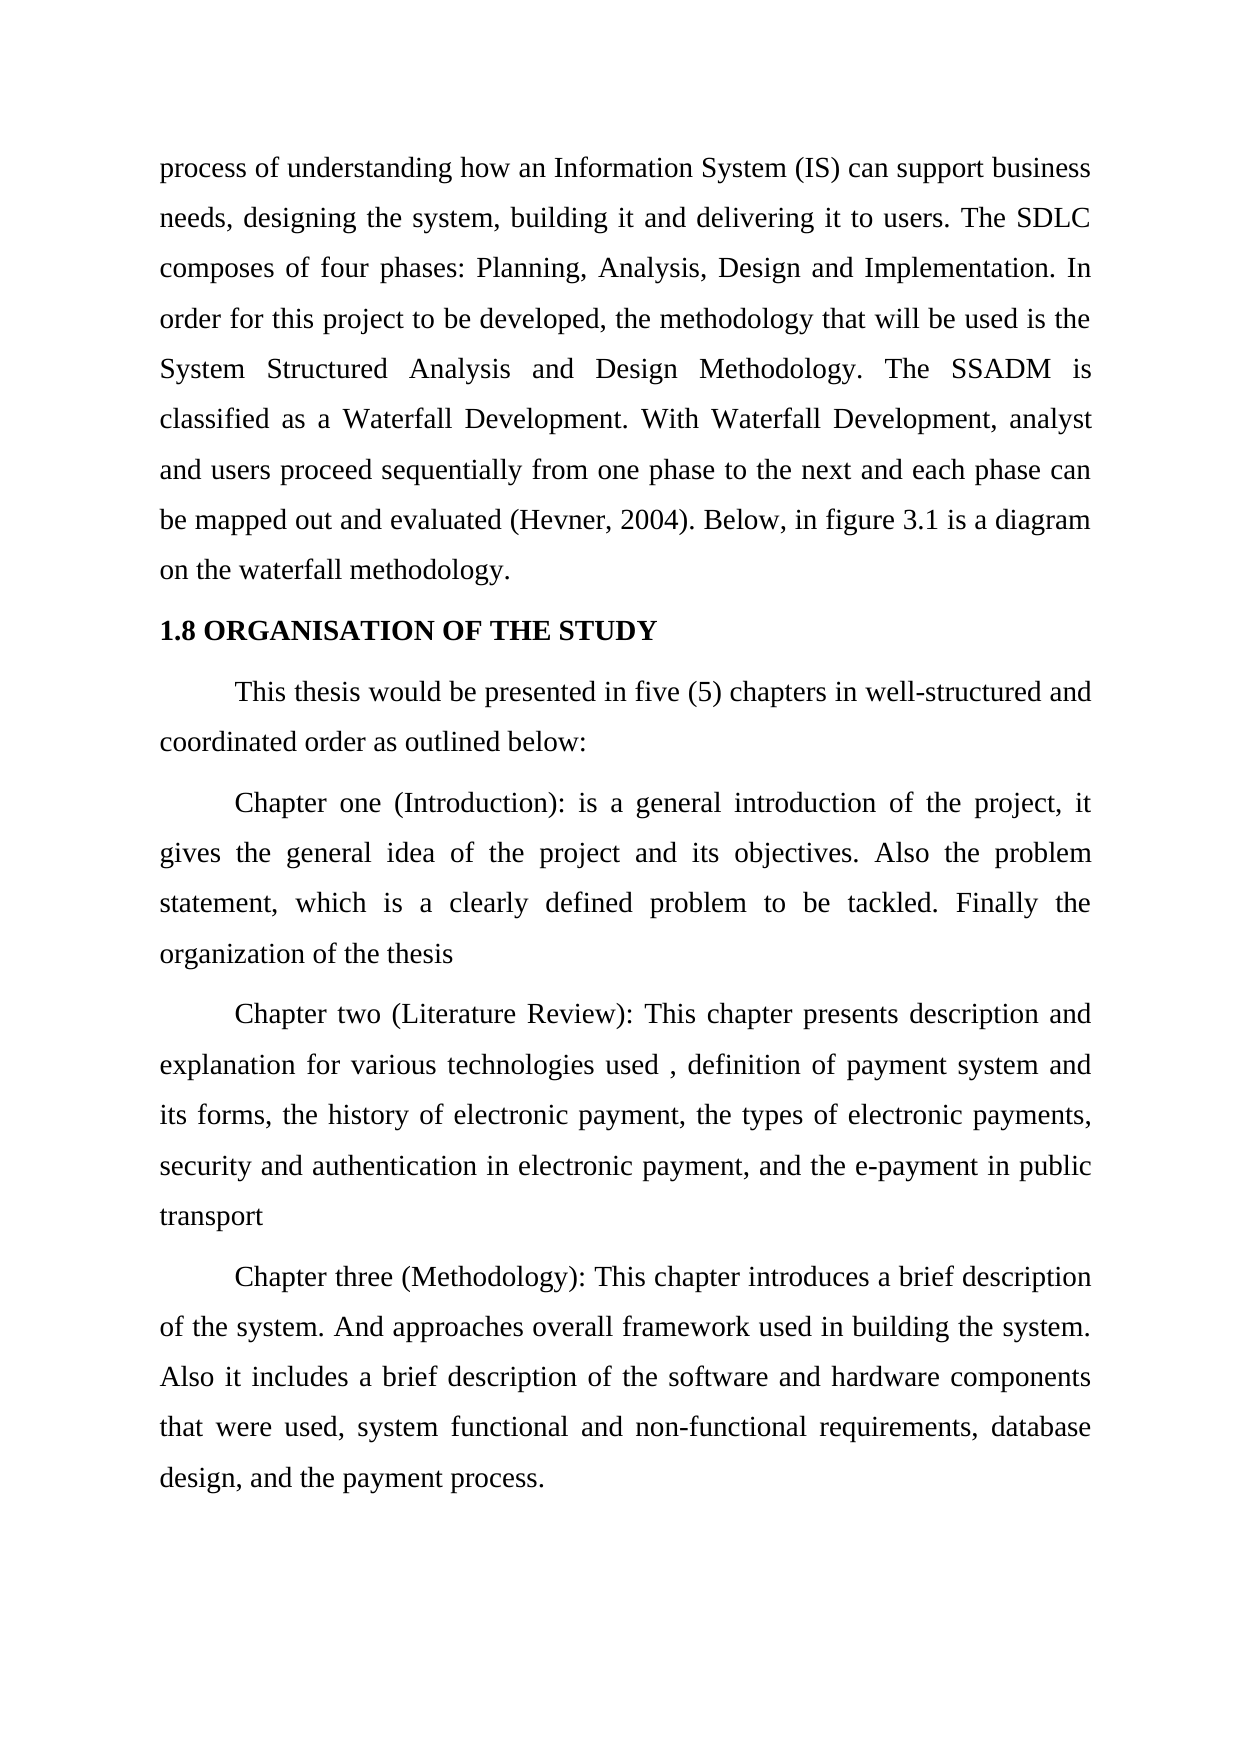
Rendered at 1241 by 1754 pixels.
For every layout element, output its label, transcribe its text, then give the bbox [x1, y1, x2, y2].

text Chapter three (Methodology): This chapter introduces a brief description of the system. And approaches overall framework used in building the system. Also it includes a brief description of the software and hardware components that were used, system functional and non-functional requirements, database design, and the payment process. [159, 1259, 1093, 1493]
text Chapter two (Literature Review): This chapter presents description and explanation for various technologies used , definition of payment system and its forms, the history of electronic payment, the types of electronic payments, security and authentication in electronic payment, and the e-payment in public transport [159, 997, 1093, 1231]
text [159, 150, 1093, 586]
text This thesis would be presented in five (5) chapters in well-structured and coordinated order as outlined below: [159, 674, 1093, 758]
text Chapter one (Introduction): is a general introduction of the project, it gives the general idea of the project and its objectives. Also the problem statement, which is a clearly defined problem to be tackled. Finally the organization of the thesis [159, 785, 1093, 969]
list ORGANISATION OF THE STUDY [159, 613, 1093, 647]
